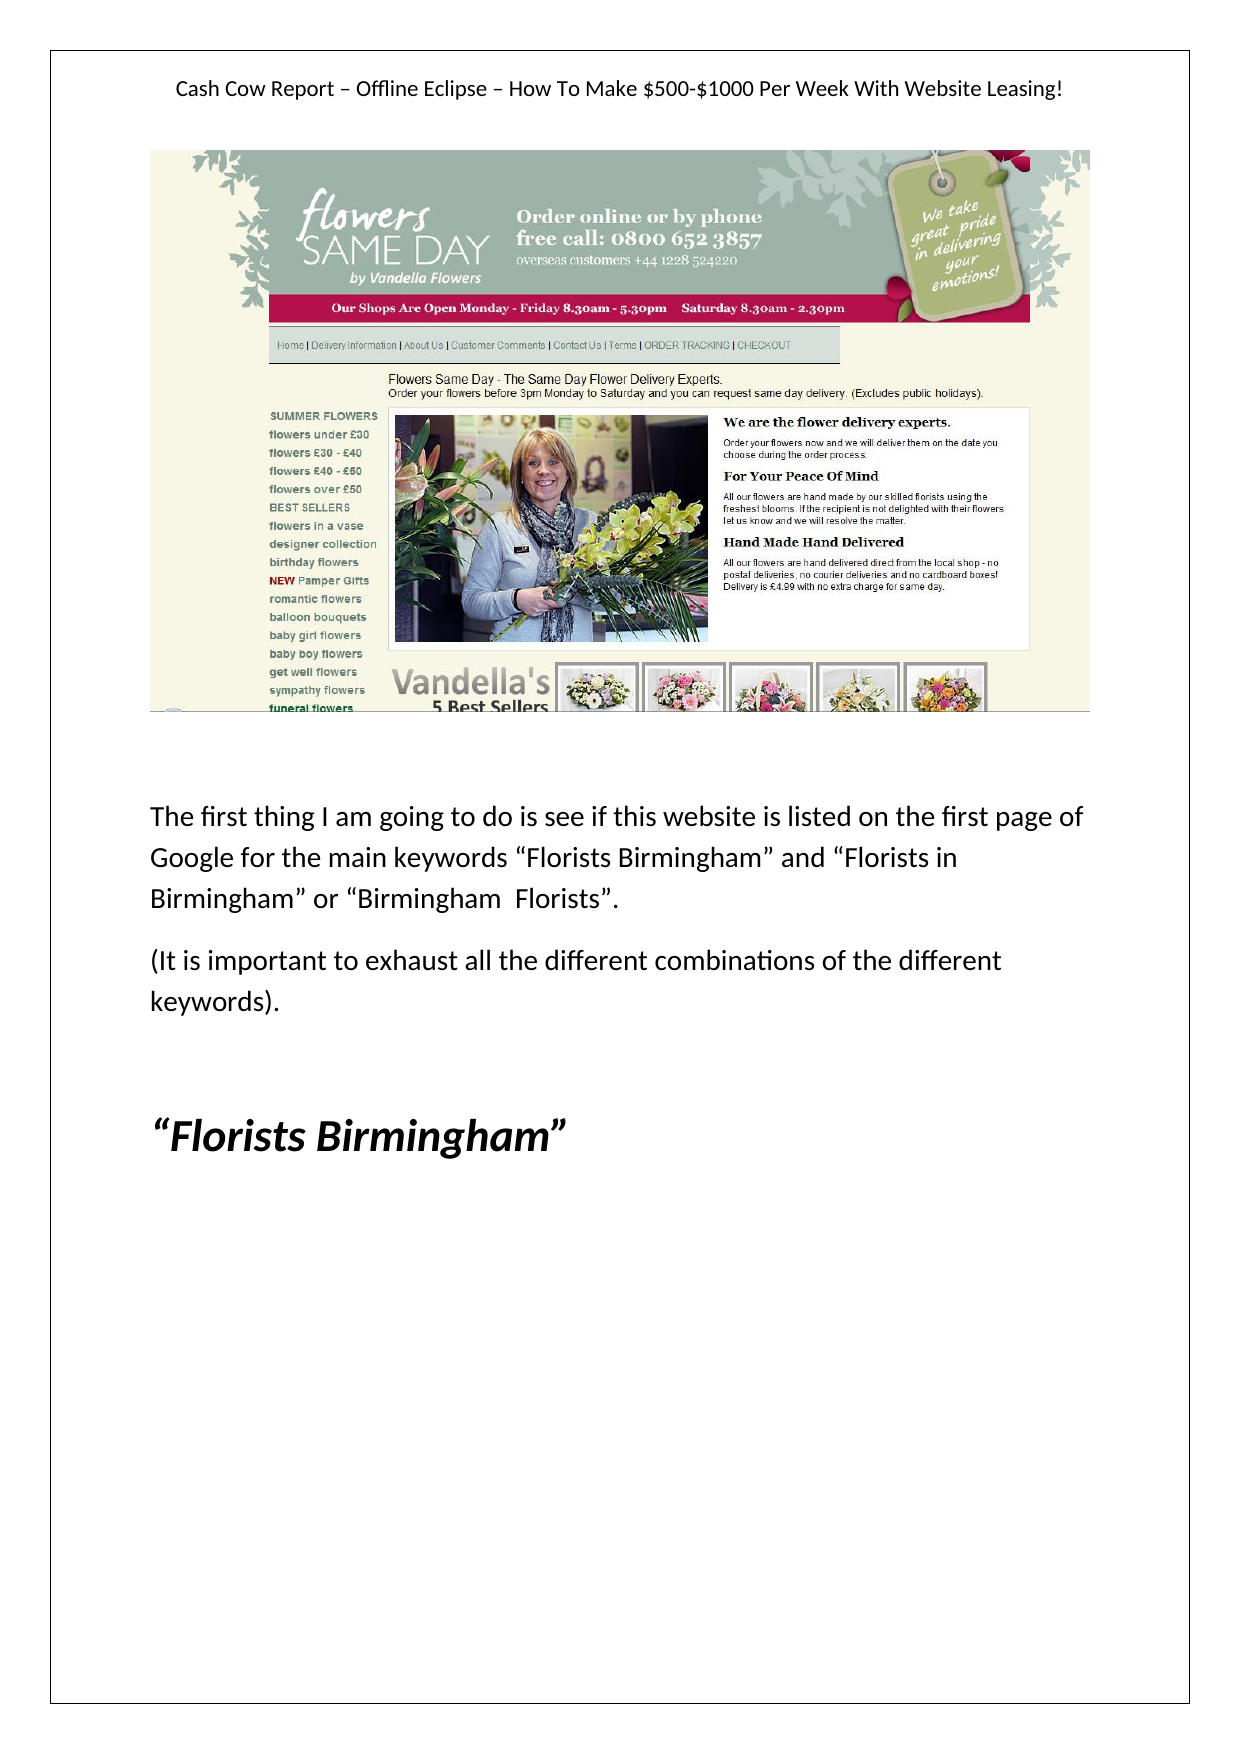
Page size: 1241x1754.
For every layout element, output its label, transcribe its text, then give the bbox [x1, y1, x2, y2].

text (It is important to exhaust all the different combinations of the different keywords). [150, 942, 1090, 1018]
picture [150, 150, 1091, 712]
text “Florists Birmingham” [150, 1106, 1090, 1162]
text The first thing I am going to do is see if this website is listed on the first page of Google for the main keywords “Florists Birmingham” and “Florists in Birmingham” or “Birmingham Florists”. [150, 798, 1090, 916]
